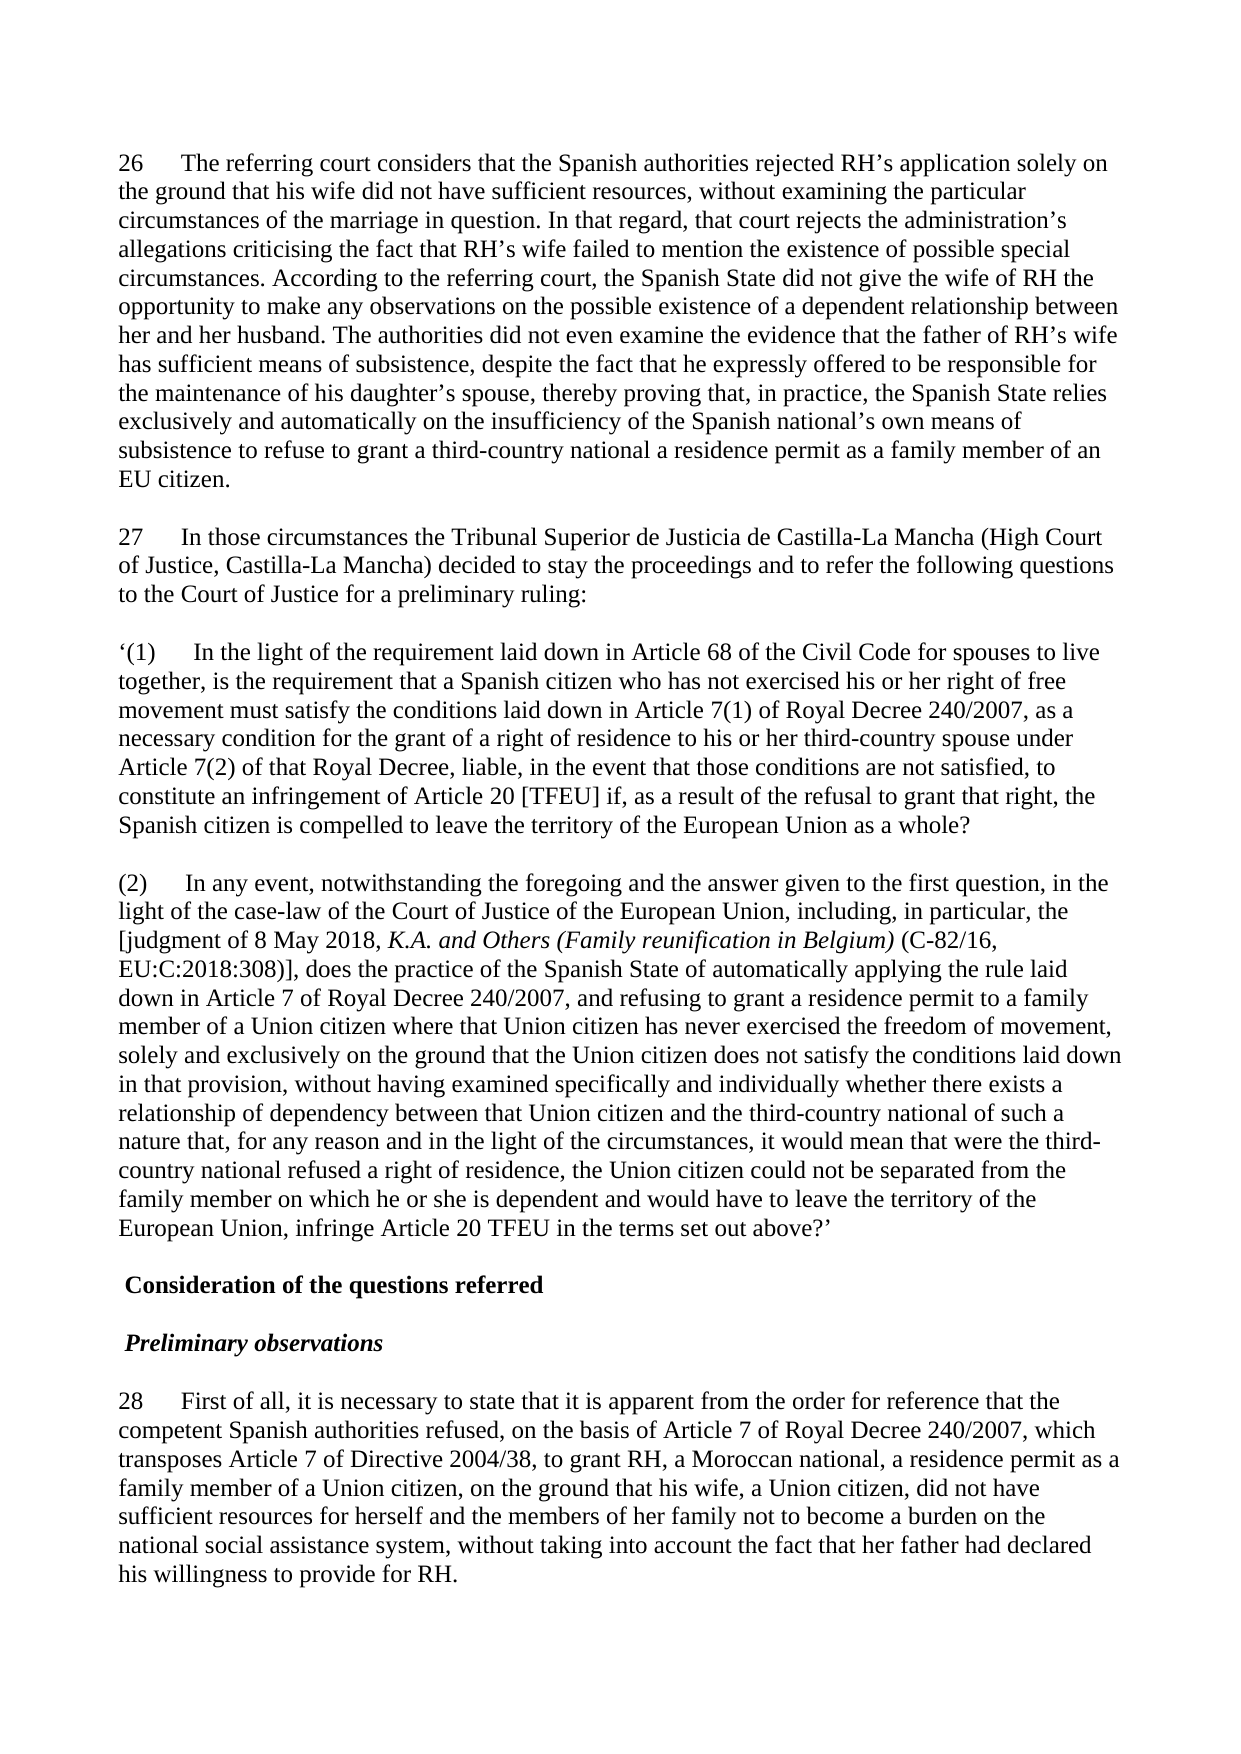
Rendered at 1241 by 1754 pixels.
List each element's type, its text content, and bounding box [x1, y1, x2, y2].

text Preliminary observations [118, 1328, 1122, 1357]
text 26 The referring court considers that the Spanish authorities rejected RH’s application solely on the ground that his wife did not have sufficient resources, without examining the particular circumstances of the marriage in question. In that regard, that court rejects the administration’s allegations criticising the fact that RH’s wife failed to mention the existence of possible special circumstances. According to the referring court, the Spanish State did not give the wife of RH the opportunity to make any observations on the possible existence of a dependent relationship between her and her husband. The authorities did not even examine the evidence that the father of RH’s wife has sufficient means of subsistence, despite the fact that he expressly offered to be responsible for the maintenance of his daughter’s spouse, thereby proving that, in practice, the Spanish State relies exclusively and automatically on the insufficiency of the Spanish national’s own means of subsistence to refuse to grant a third-country national a residence permit as a family member of an EU citizen. [118, 148, 1122, 493]
text ‘(1) In the light of the requirement laid down in Article 68 of the Civil Code for spouses to live together, is the requirement that a Spanish citizen who has not exercised his or her right of free movement must satisfy the conditions laid down in Article 7(1) of Royal Decree 240/2007, as a necessary condition for the grant of a right of residence to his or her third-country spouse under Article 7(2) of that Royal Decree, liable, in the event that those conditions are not satisfied, to constitute an infringement of Article 20 [TFEU] if, as a result of the refusal to grant that right, the Spanish citizen is compelled to leave the territory of the European Union as a whole? [118, 637, 1122, 838]
text (2) In any event, notwithstanding the foregoing and the answer given to the first question, in the light of the case-law of the Court of Justice of the European Union, including, in particular, the [judgment of 8 May 2018, K.A. and Others (Family reunification in Belgium) (C-82/16, EU:C:2018:308)], does the practice of the Spanish State of automatically applying the rule laid down in Article 7 of Royal Decree 240/2007, and refusing to grant a residence permit to a family member of a Union citizen where that Union citizen has never exercised the freedom of movement, solely and exclusively on the ground that the Union citizen does not satisfy the conditions laid down in that provision, without having examined specifically and individually whether there exists a relationship of dependency between that Union citizen and the third-country national of such a nature that, for any reason and in the light of the circumstances, it would mean that were the third-country national refused a right of residence, the Union citizen could not be separated from the family member on which he or she is dependent and would have to leave the territory of the European Union, infringe Article 20 TFEU in the terms set out above?’ [118, 868, 1122, 1241]
text 27 In those circumstances the Tribunal Superior de Justicia de Castilla-La Mancha (High Court of Justice, Castilla-La Mancha) decided to stay the proceedings and to refer the following questions to the Court of Justice for a preliminary ruling: [118, 522, 1122, 608]
text Consideration of the questions referred [118, 1271, 1122, 1299]
text 28 First of all, it is necessary to state that it is apparent from the order for reference that the competent Spanish authorities refused, on the basis of Article 7 of Royal Decree 240/2007, which transposes Article 7 of Directive 2004/38, to grant RH, a Moroccan national, a residence permit as a family member of a Union citizen, on the ground that his wife, a Union citizen, did not have sufficient resources for herself and the members of her family not to become a burden on the national social assistance system, without taking into account the fact that her father had declared his willingness to provide for RH. [118, 1386, 1122, 1588]
